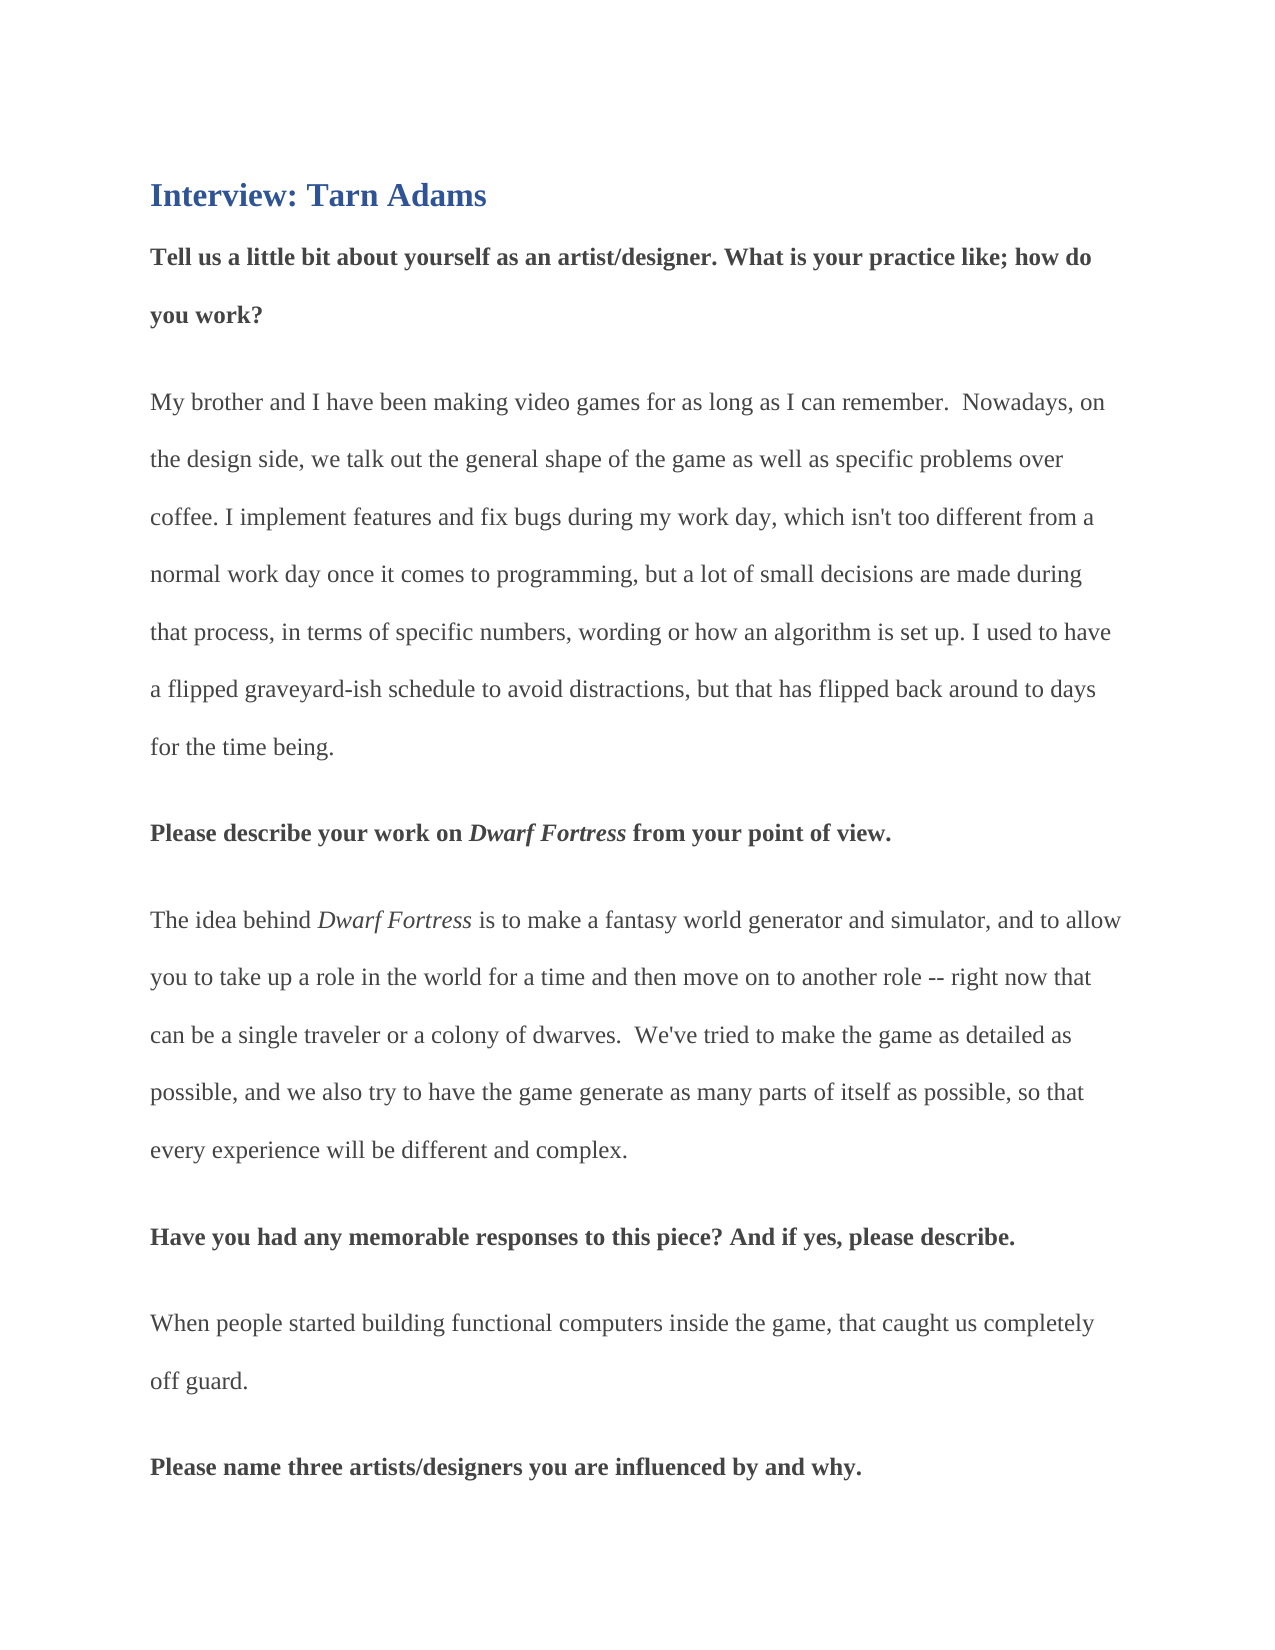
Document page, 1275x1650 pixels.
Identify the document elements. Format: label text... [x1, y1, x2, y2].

text Please name three artists/designers you are influenced by and why. [150, 1452, 1125, 1481]
subtitle Interview: Tarn Adams [150, 175, 1125, 213]
text My brother and I have been making video games for as long as I can remember. Nowadays, on the design side, we talk out the general shape of the game as well as specific problems over coffee. I implement features and fix bugs during my work day, which isn't too different from a normal work day once it comes to programming, but a lot of small decisions are made during that process, in terms of specific numbers, wording or how an algorithm is set up. I used to have a flipped graveyard-ish schedule to avoid distractions, but that has flipped back around to days for the time being. [150, 387, 1125, 760]
text Please describe your work on Dwarf Fortress from your point of view. [150, 818, 1125, 847]
text Have you had any memorable responses to this piece? And if yes, please describe. [150, 1222, 1125, 1250]
text Tell us a little bit about yourself as an artist/designer. What is your practice like; how do you work? [150, 242, 1125, 329]
text When people started building functional computers inside the game, that caught us completely off guard. [150, 1308, 1125, 1394]
text The idea behind Dwarf Fortress is to make a fantasy world generator and simulator, and to allow you to take up a role in the world for a time and then move on to another role -- right now that can be a single traveler or a colony of dwarves. We've tried to make the game as detailed as possible, and we also try to have the game generate as many parts of itself as possible, so that every experience will be different and complex. [150, 905, 1125, 1164]
